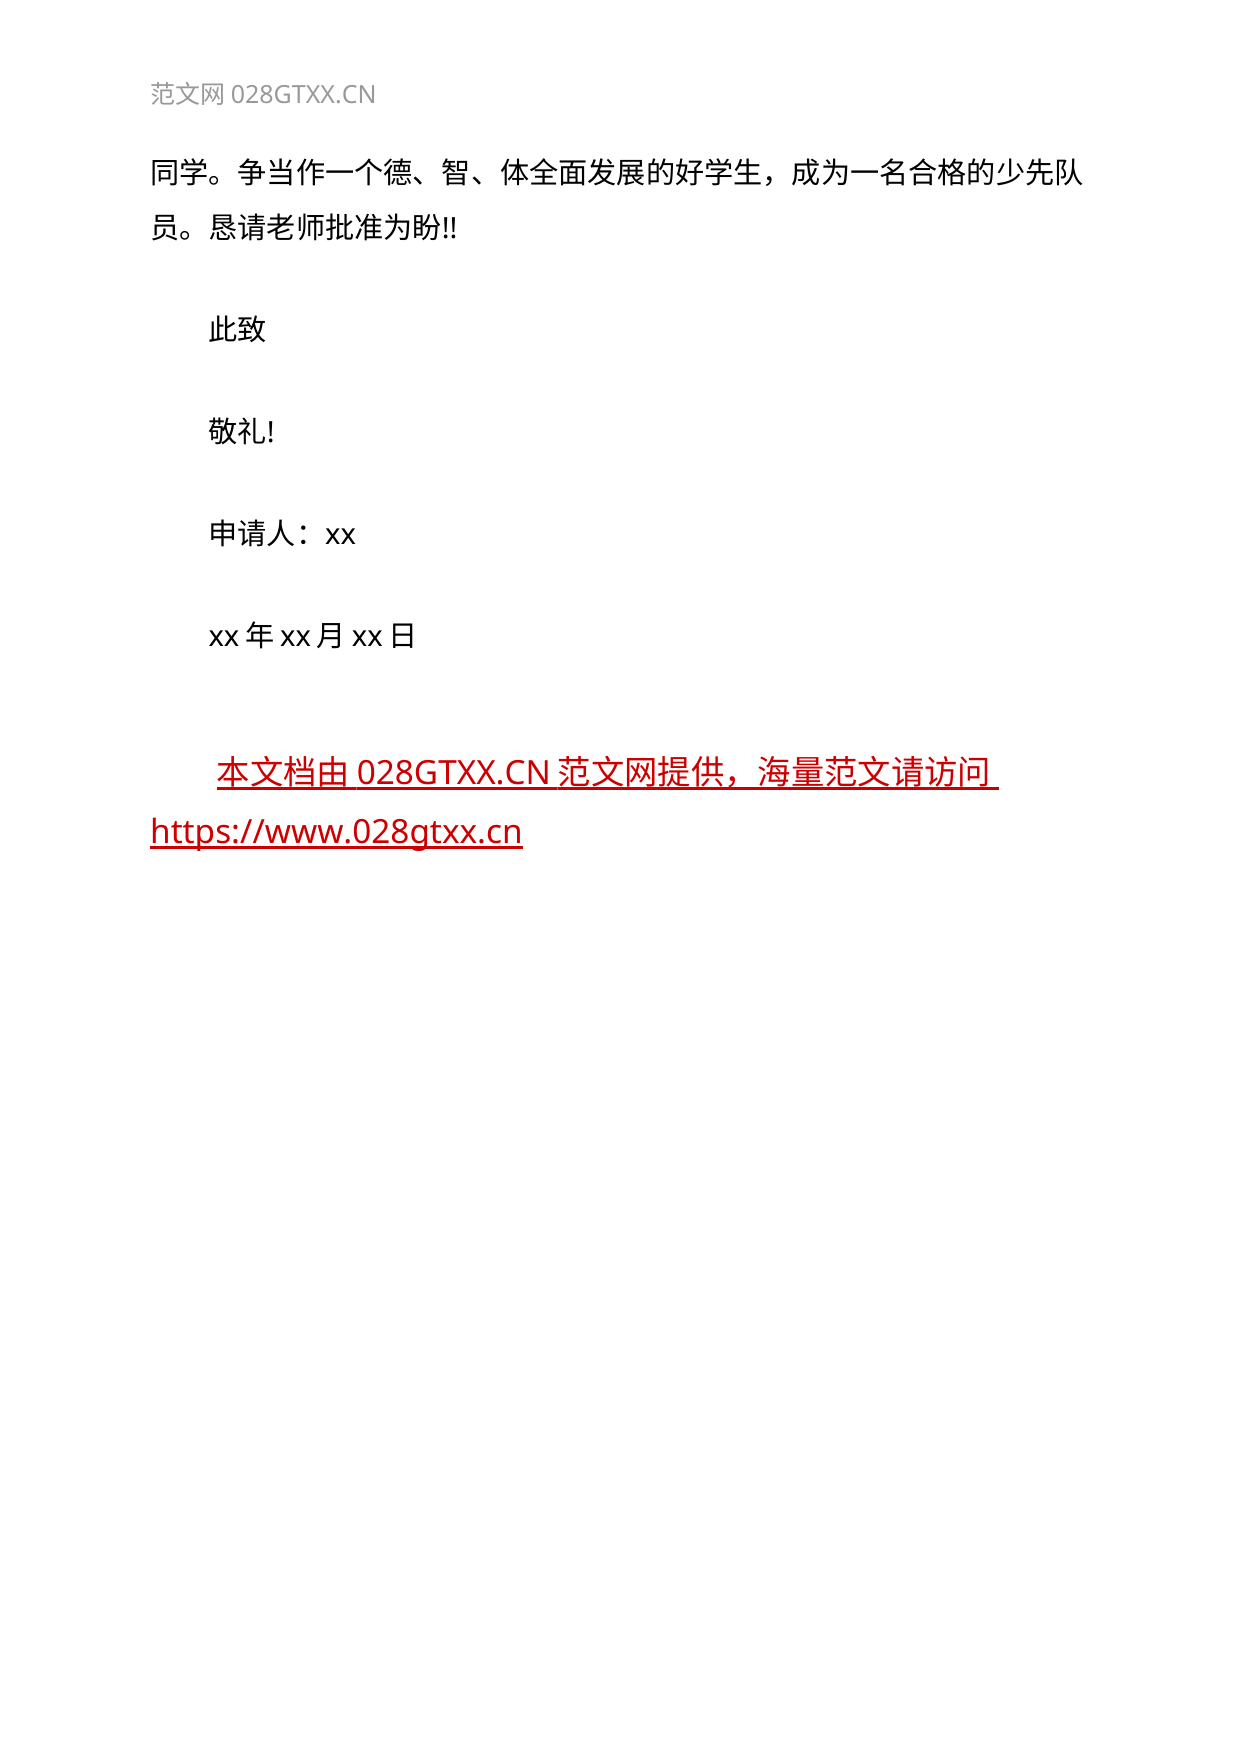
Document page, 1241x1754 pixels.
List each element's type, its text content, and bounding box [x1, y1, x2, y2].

text 申请人：xx [150, 511, 1090, 553]
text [150, 150, 1090, 247]
text 敬礼! [150, 409, 1090, 451]
text xx年xx月xx日 [150, 613, 1090, 655]
text 本文档由028GTXX.CN范文网提供，海量范文请访问 https://www.028gtxx.cn [150, 746, 1090, 853]
text 此致 [150, 307, 1090, 349]
